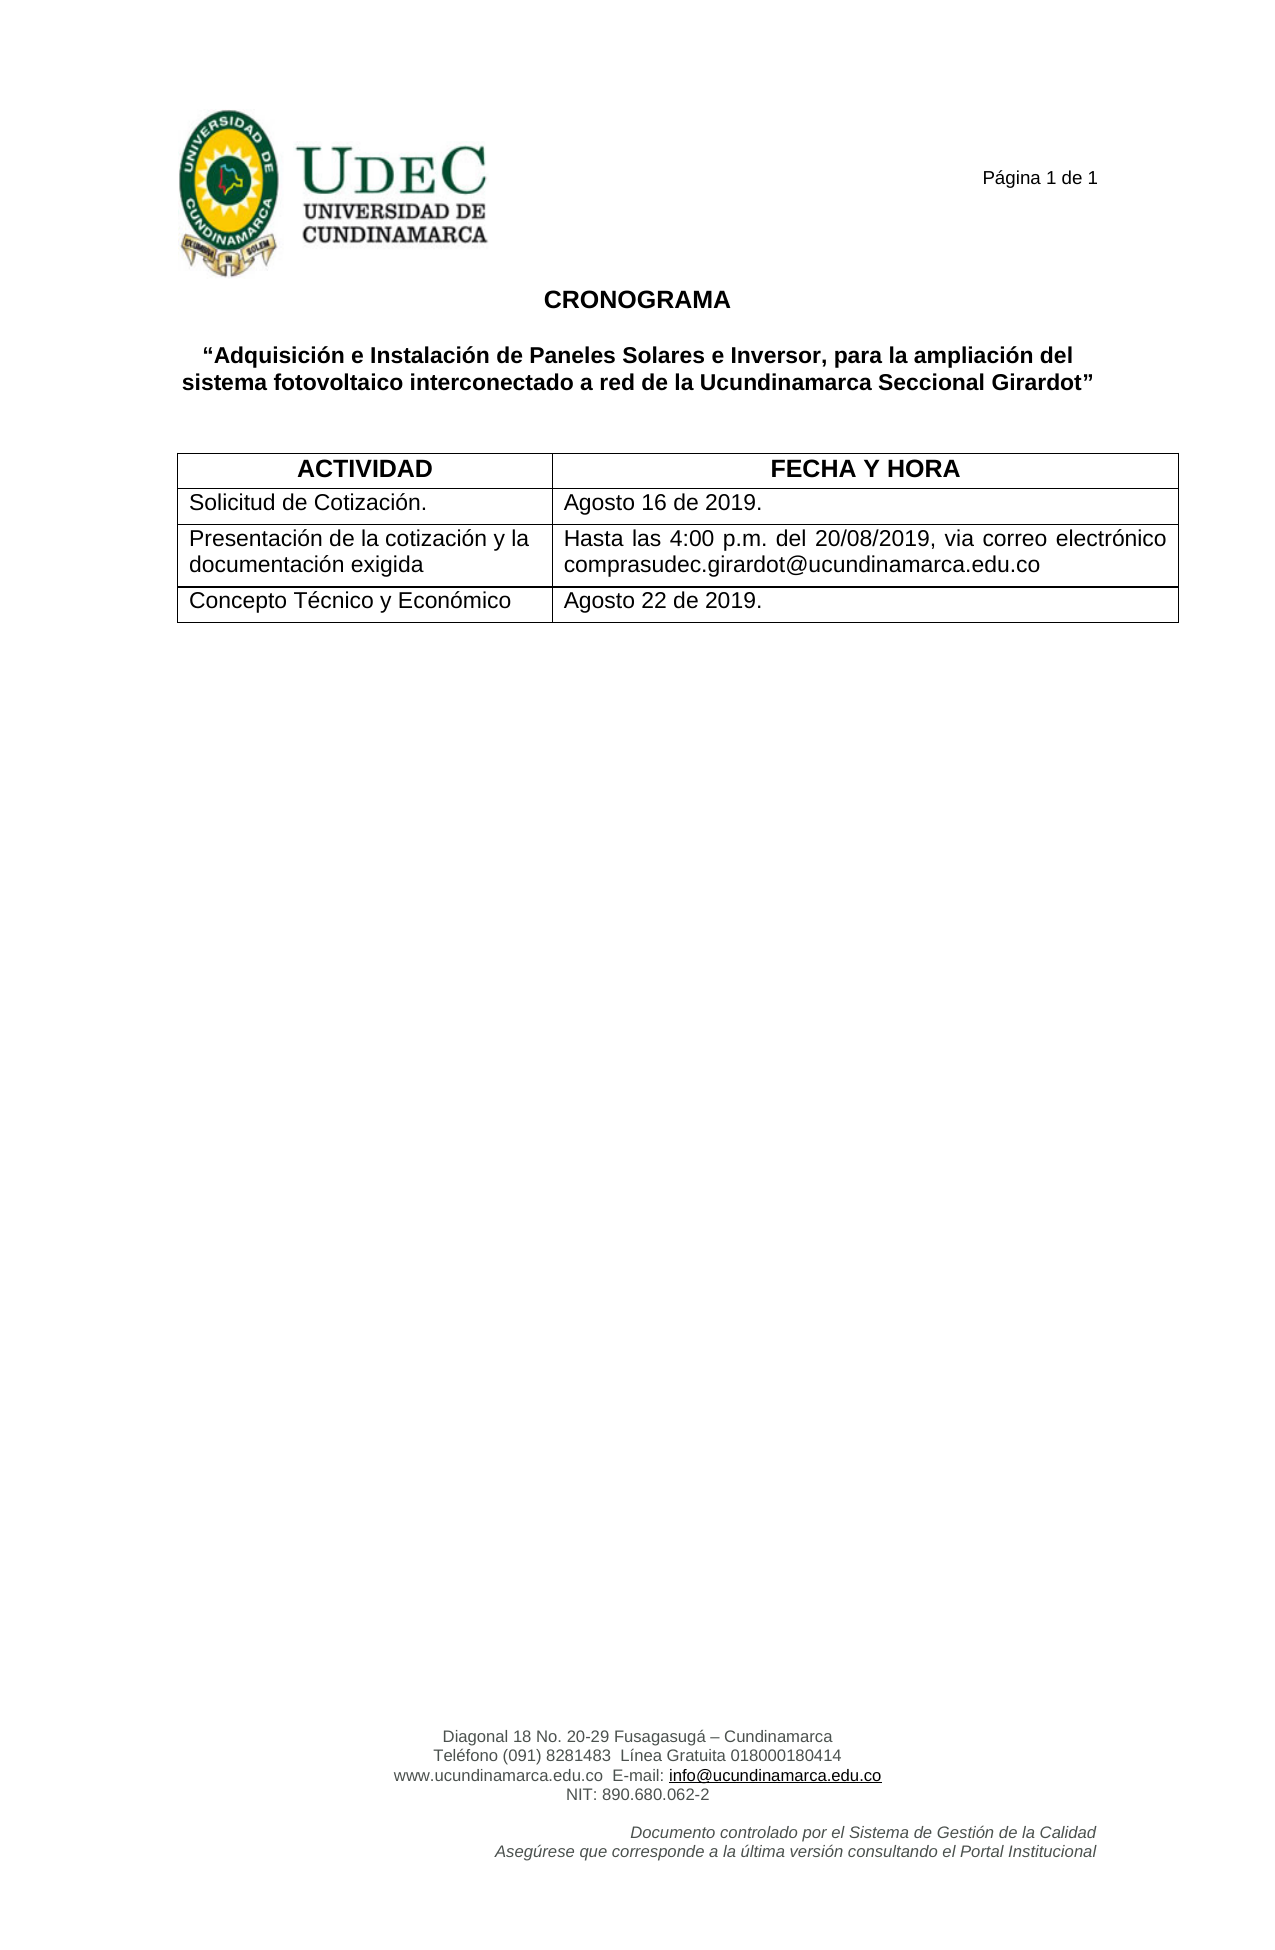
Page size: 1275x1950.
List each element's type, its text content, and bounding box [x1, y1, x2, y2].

text “Adquisición e Instalación de Paneles Solares e Inversor, para la ampliación del sistema fotovoltaico interconectado a red de la Ucundinamarca Seccional Girardot” [177, 342, 1098, 395]
table_header FECHA Y HORA [553, 454, 1178, 488]
table_header ACTIVIDAD [178, 454, 552, 488]
table_cell Agosto 22 de 2019. [553, 588, 1178, 622]
table_cell Solicitud de Cotización. [178, 489, 552, 524]
table_cell Concepto Técnico y Económico [178, 588, 552, 622]
picture [178, 109, 490, 279]
table_cell Agosto 16 de 2019. [553, 489, 1178, 524]
text CRONOGRAMA [177, 285, 1098, 314]
table_cell Presentación de la cotización y la documentación exigida [178, 525, 552, 586]
table_cell Hasta las 4:00 p.m. del 20/08/2019, via correo electrónico comprasudec.girardot@ucundinamarca.edu.co [553, 525, 1178, 586]
